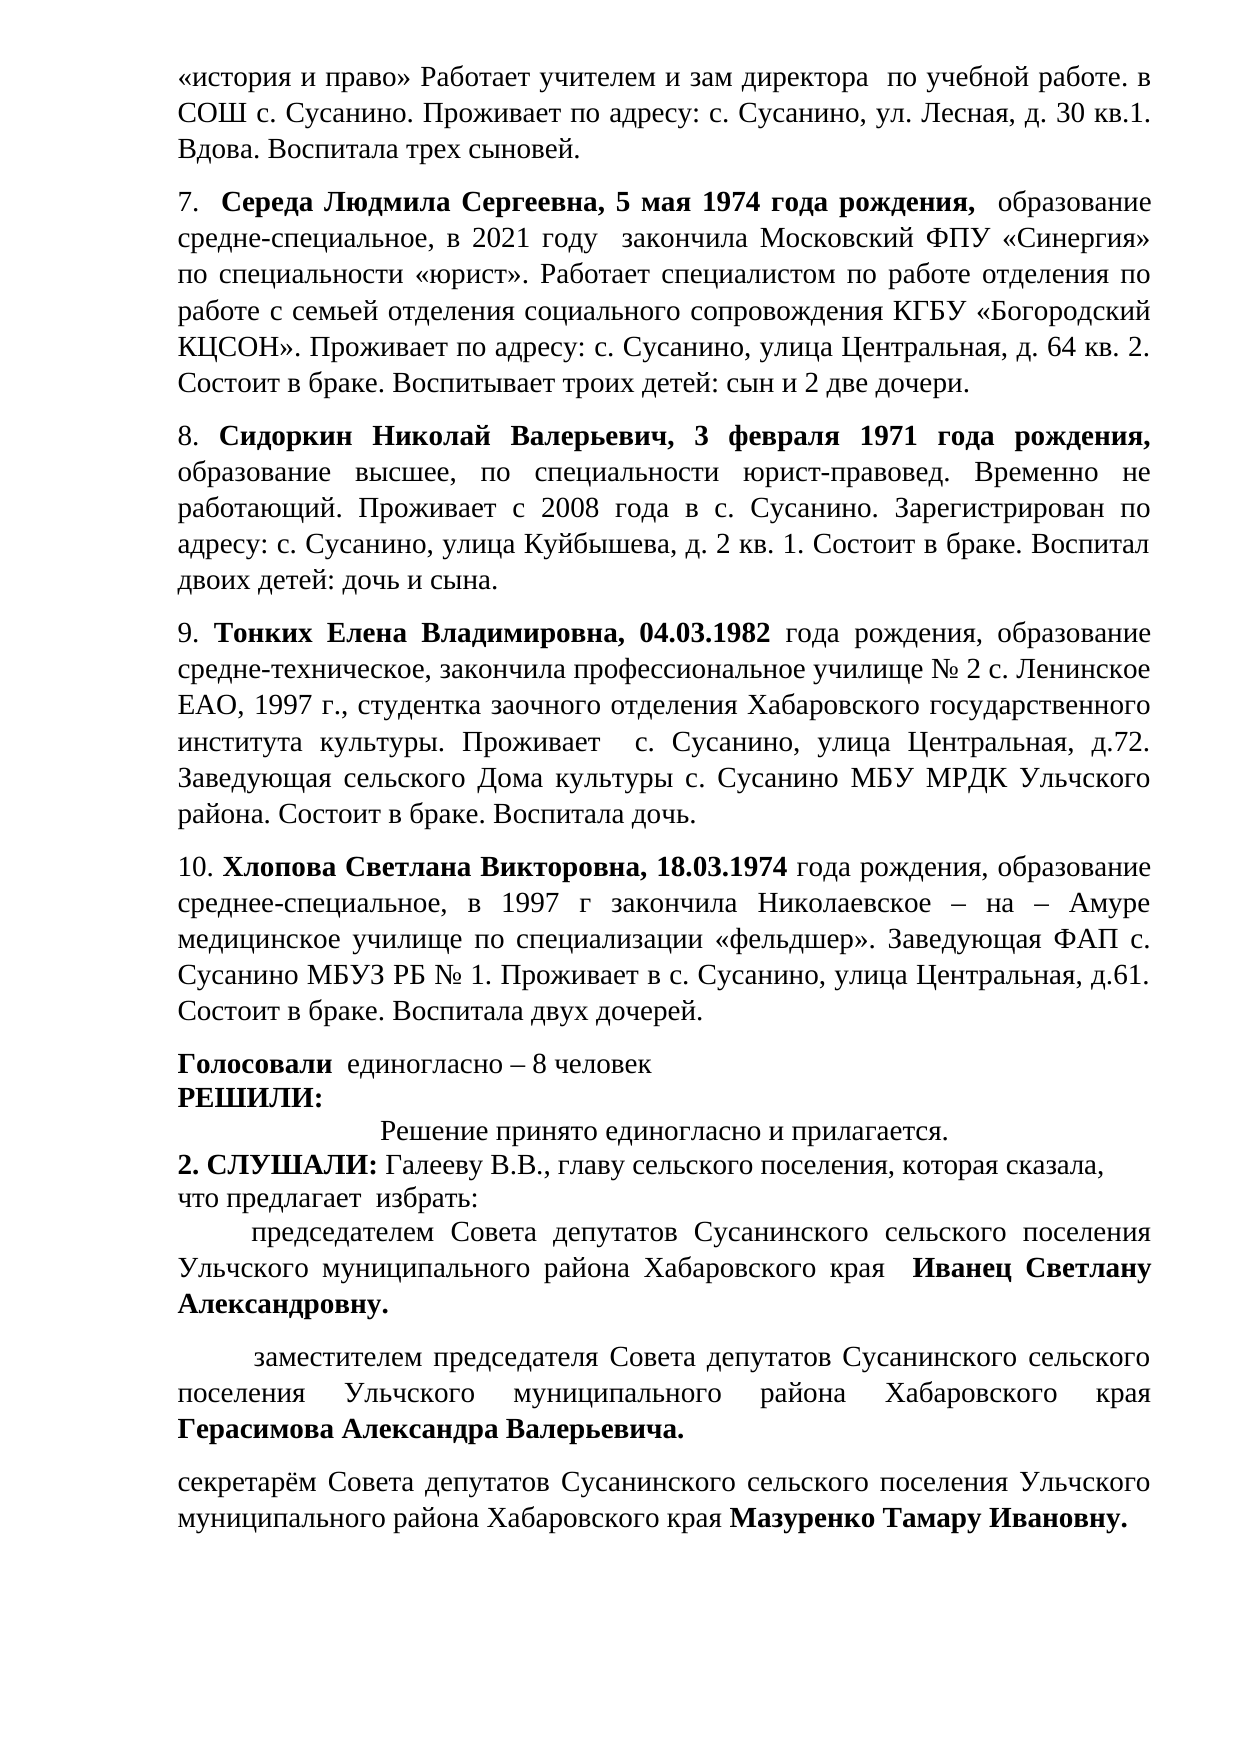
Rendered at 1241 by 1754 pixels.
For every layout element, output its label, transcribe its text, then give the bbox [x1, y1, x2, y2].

text РЕШИЛИ: [177, 1080, 1152, 1113]
text 8. Сидоркин Николай Валерьевич, 3 февраля 1971 года рождения, образование высшее, по специальности юрист-правовед. Временно не работающий. Проживает с 2008 года в с. Сусанино. Зарегистрирован по адресу: с. Сусанино, улица Куйбышева, д. 2 кв. 1. Состоит в браке. Воспитал двоих детей: дочь и сына. [177, 418, 1152, 596]
text председателем Совета депутатов Сусанинского сельского поселения Ульчского муниципального района Хабаровского края Иванец Светлану Александровну. [177, 1214, 1152, 1320]
text 10. Хлопова Светлана Викторовна, 18.03.1974 года рождения, образование среднее-специальное, в 1997 г закончила Николаевское – на – Амуре медицинское училище по специализации «фельдшер». Заведующая ФАП с. Сусанино МБУЗ РБ № 1. Проживает в с. Сусанино, улица Центральная, д.61. Состоит в браке. Воспитала двух дочерей. [177, 849, 1152, 1027]
text Голосовали единогласно – 8 человек [177, 1046, 1152, 1080]
text заместителем председателя Совета депутатов Сусанинского сельского поселения Ульчского муниципального района Хабаровского края Герасимова Александра Валерьевича. [177, 1339, 1152, 1445]
text 7. Середа Людмила Сергеевна, 5 мая 1974 года рождения, образование средне-специальное, в 2021 году закончила Московский ФПУ «Синергия» по специальности «юрист». Работает специалистом по работе отделения по работе с семьей отделения социального сопровождения КГБУ «Богородский КЦСОН». Проживает по адресу: с. Сусанино, улица Центральная, д. 64 кв. 2. Состоит в браке. Воспитывает троих детей: сын и 2 две дочери. [177, 184, 1152, 398]
text 9. Тонких Елена Владимировна, 04.03.1982 года рождения, образование средне-техническое, закончила профессиональное училище № 2 с. Ленинское ЕАО, 1997 г., студентка заочного отделения Хабаровского государственного института культуры. Проживает с. Сусанино, улица Центральная, д.72. Заведующая сельского Дома культуры с. Сусанино МБУ МРДК Ульчского района. Состоит в браке. Воспитала дочь. [177, 615, 1152, 829]
text секретарём Совета депутатов Сусанинского сельского поселения Ульчского муниципального района Хабаровского края Мазуренко Тамару Ивановну. [177, 1464, 1152, 1534]
text 2. СЛУШАЛИ: Галееву В.В., главу сельского поселения, которая сказала, что предлагает избрать: [177, 1147, 1152, 1214]
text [177, 59, 1152, 165]
text Решение принято единогласно и прилагается. [177, 1113, 1152, 1147]
